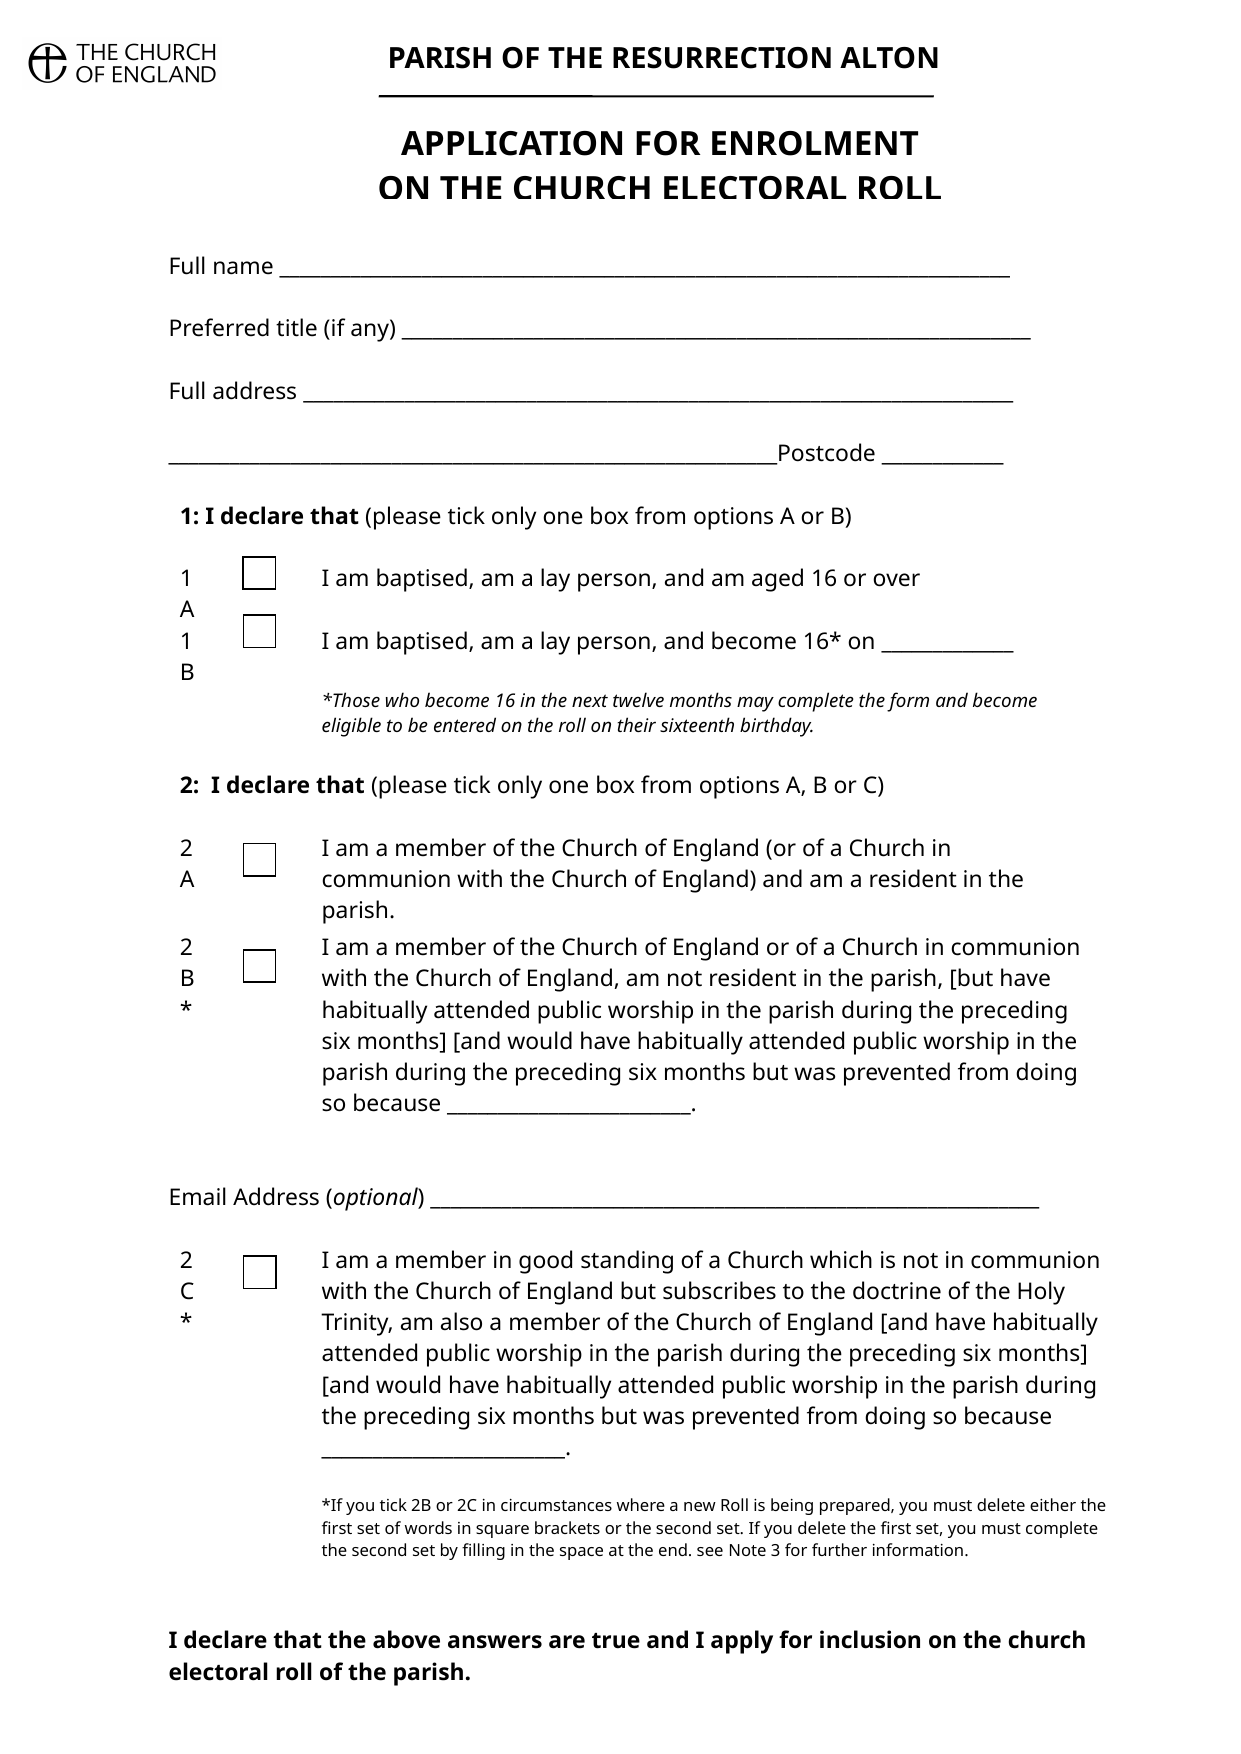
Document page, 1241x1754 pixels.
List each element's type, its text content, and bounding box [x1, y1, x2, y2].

table_cell [217, 625, 310, 738]
table_header 2C* [168, 1244, 217, 1562]
table_cell I am a member of the Church of England (or of a Church in communion with the Church of England) and am a resident in the parish. [310, 832, 1095, 931]
table_header 1: I declare that (please tick only one box from options A or B) [168, 468, 1095, 562]
table_cell 2A [168, 832, 217, 931]
table_cell 2: I declare that (please tick only one box from options A, B or C) [168, 738, 1095, 832]
table_cell [217, 562, 310, 624]
text ____________________________________________________________Postcode ____________ [168, 437, 1107, 468]
table_cell 1B [168, 625, 217, 738]
table_cell [217, 931, 310, 1150]
text Full name ________________________________________________________________________ [168, 249, 1107, 281]
text Full address ______________________________________________________________________ [168, 374, 1107, 406]
text I declare that the above answers are true and I apply for inclusion on the church electoral roll of the parish. [168, 1624, 1107, 1687]
table_cell [217, 832, 310, 931]
text Preferred title (if any) ______________________________________________________________ [168, 312, 1107, 343]
table_cell 2B* [168, 931, 217, 1150]
table_cell I am a member of the Church of England or of a Church in communion with the Church of England, am not resident in the parish, [but have habitually attended public worship in the parish during the preceding six months] [and would have habitually attended public worship in the parish during the preceding six months but was prevented from doing so because ________________________. [310, 931, 1095, 1150]
table_header I am a member in good standing of a Church which is not in communion with the Church of England but subscribes to the doctrine of the Holy Trinity, am also a member of the Church of England [and have habitually attended public worship in the parish during the preceding six months] [and would have habitually attended public worship in the parish during the preceding six months but was prevented from doing so because ________________________. *If you tick 2B or 2C in circumstances where a new Roll is being prepared, you must delete either the first set of words in square brackets or the second set. If you delete the first set, you must complete the second set by filling in the space at the end. see Note 3 for further information. [310, 1244, 1124, 1562]
table_cell I am baptised, am a lay person, and am aged 16 or over [310, 562, 1095, 624]
table_cell 1A [168, 562, 217, 624]
table_header [217, 1244, 310, 1562]
table_cell I am baptised, am a lay person, and become 16* on _____________ *Those who become 16 in the next twelve months may complete the form and become eligible to be entered on the roll on their sixteenth birthday. [310, 625, 1095, 738]
text Email Address (optional) ____________________________________________________________ [168, 1181, 1107, 1212]
